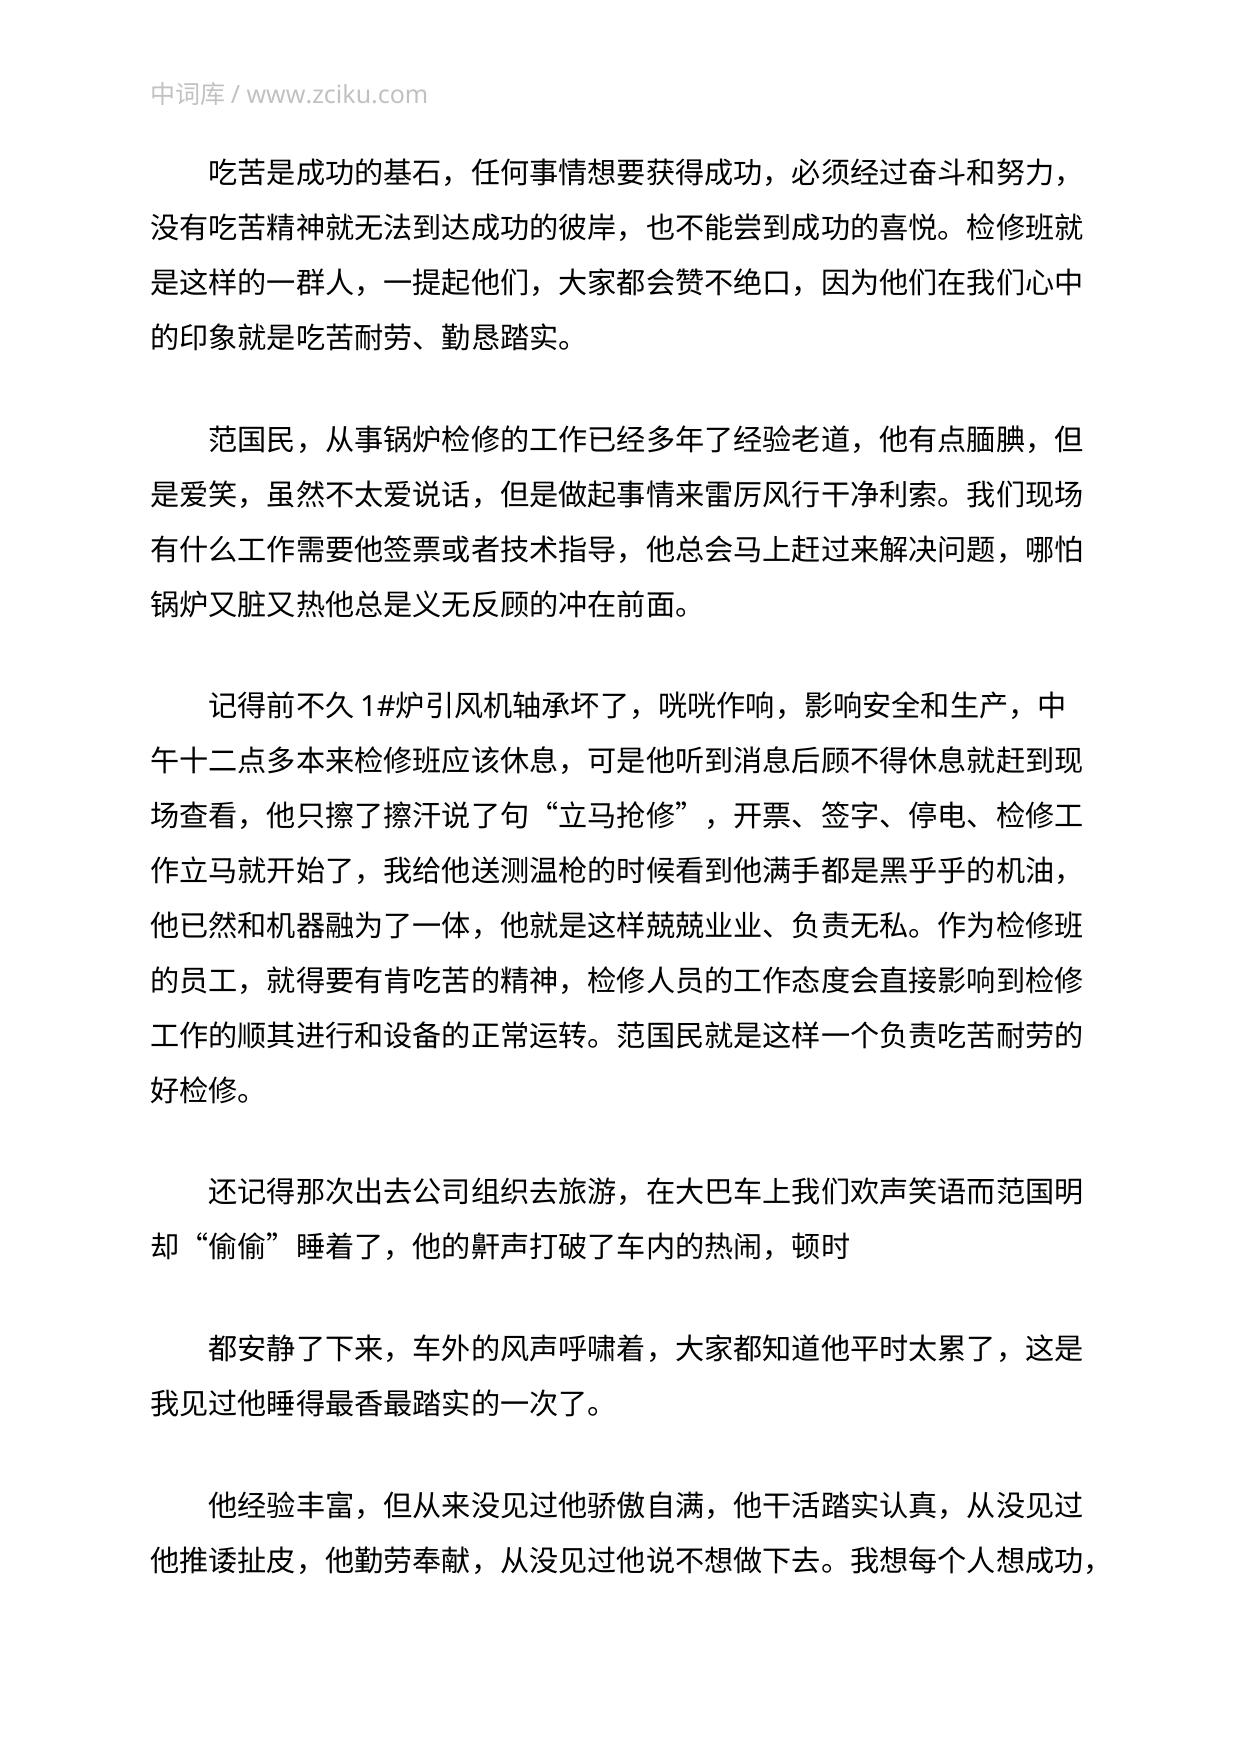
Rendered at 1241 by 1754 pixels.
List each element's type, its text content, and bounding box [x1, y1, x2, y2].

text 都安静了下来，车外的风声呼啸着，大家都知道他平时太累了，这是我见过他睡得最香最踏实的一次了。 [150, 1326, 1090, 1423]
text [150, 1482, 1090, 1579]
text 吃苦是成功的基石，任何事情想要获得成功，必须经过奋斗和努力，没有吃苦精神就无法到达成功的彼岸，也不能尝到成功的喜悦。检修班就是这样的一群人，一提起他们，大家都会赞不绝口，因为他们在我们心中的印象就是吃苦耐劳、勤恳踏实。 [150, 150, 1090, 357]
text 范国民，从事锅炉检修的工作已经多年了经验老道，他有点腼腆，但是爱笑，虽然不太爱说话，但是做起事情来雷厉风行干净利索。我们现场有什么工作需要他签票或者技术指导，他总会马上赶过来解决问题，哪怕锅炉又脏又热他总是义无反顾的冲在前面。 [150, 416, 1090, 623]
text 记得前不久1#炉引风机轴承坏了，咣咣作响，影响安全和生产，中午十二点多本来检修班应该休息，可是他听到消息后顾不得休息就赶到现场查看，他只擦了擦汗说了句“立马抢修”，开票、签字、停电、检修工作立马就开始了，我给他送测温枪的时候看到他满手都是黑乎乎的机油，他已然和机器融为了一体，他就是这样兢兢业业、负责无私。作为检修班的员工，就得要有肯吃苦的精神，检修人员的工作态度会直接影响到检修工作的顺其进行和设备的正常运转。范国民就是这样一个负责吃苦耐劳的好检修。 [150, 683, 1090, 1109]
text 还记得那次出去公司组织去旅游，在大巴车上我们欢声笑语而范国明却“偷偷”睡着了，他的鼾声打破了车内的热闹，顿时 [150, 1169, 1090, 1266]
